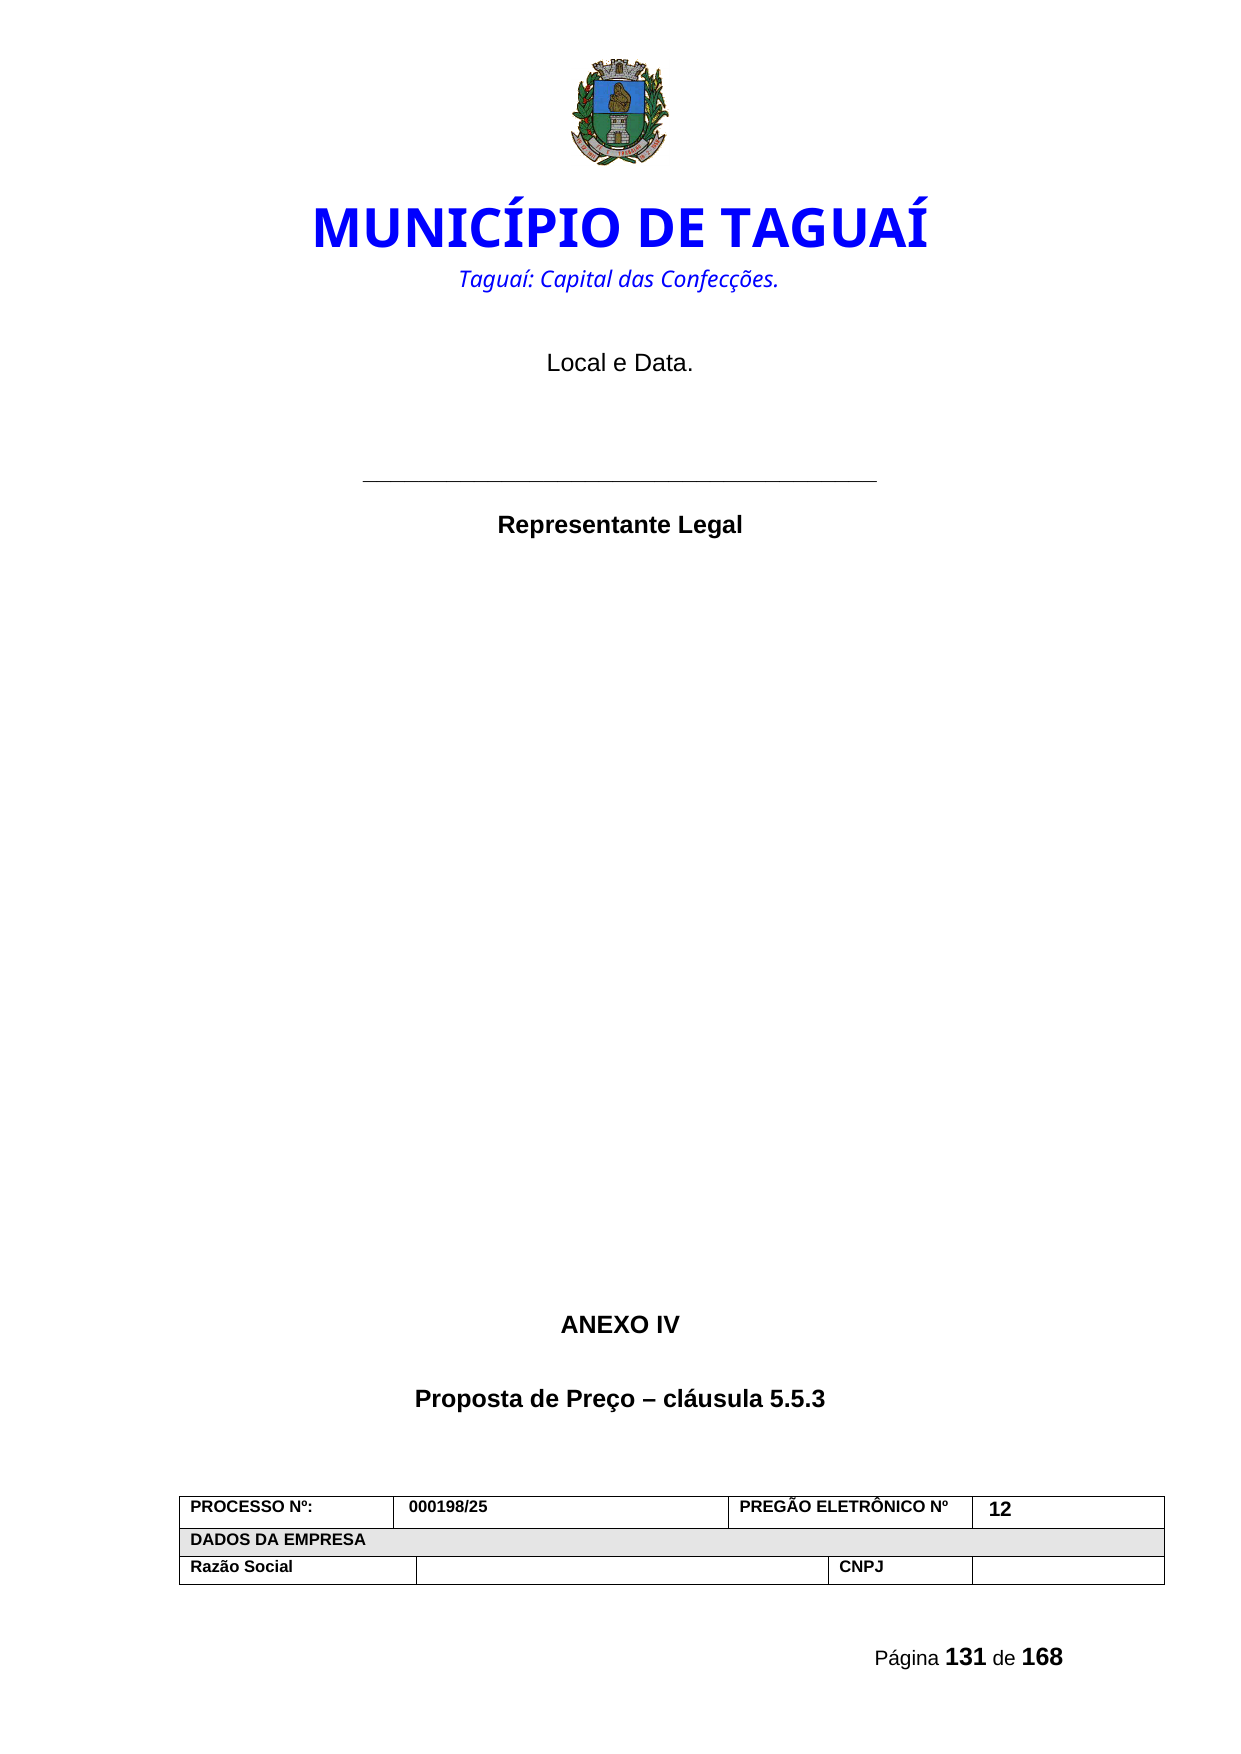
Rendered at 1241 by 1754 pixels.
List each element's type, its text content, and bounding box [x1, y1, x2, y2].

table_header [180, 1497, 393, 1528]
text Local e Data. [177, 348, 1063, 377]
text _____________________________________ [177, 456, 1063, 485]
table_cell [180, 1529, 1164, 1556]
text ANEXO IV [177, 1310, 1063, 1338]
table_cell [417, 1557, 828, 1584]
text Representante Legal [177, 510, 1063, 539]
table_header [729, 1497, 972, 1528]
text Proposta de Preço – cláusula 5.5.3 [177, 1384, 1063, 1413]
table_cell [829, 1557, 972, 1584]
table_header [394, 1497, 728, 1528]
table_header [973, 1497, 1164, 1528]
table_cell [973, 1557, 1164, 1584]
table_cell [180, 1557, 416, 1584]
